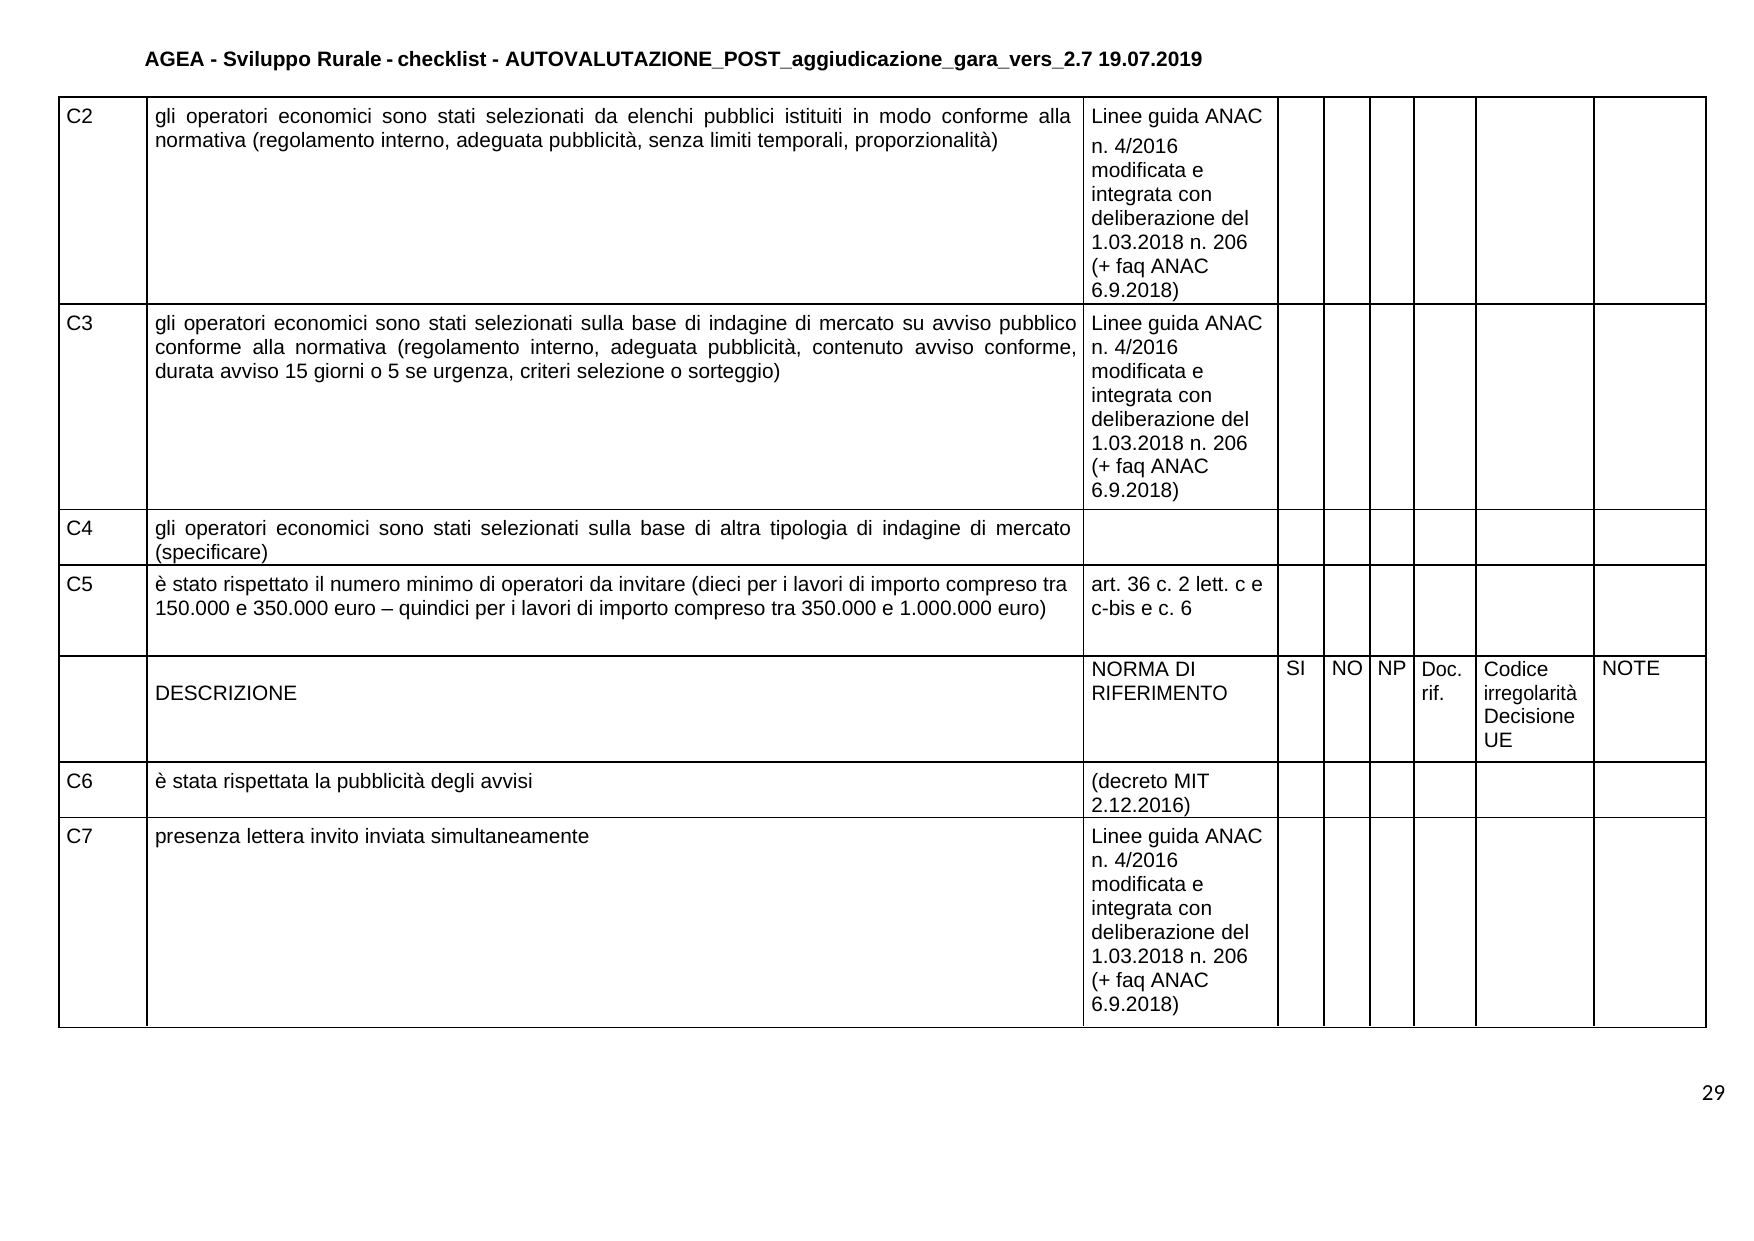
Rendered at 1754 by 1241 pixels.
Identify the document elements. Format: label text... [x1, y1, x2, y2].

table_cell [1371, 566, 1413, 655]
table_cell [1279, 98, 1323, 303]
table_cell DESCRIZIONE [148, 657, 1083, 761]
table_cell [1325, 566, 1369, 655]
table_cell C6 [60, 763, 146, 817]
table_cell NP [1371, 657, 1413, 761]
table_cell C4 [60, 510, 146, 564]
table_cell gli operatori economici sono stati selezionati sulla base di altra tipologia di indagine di mercato (specificare) [148, 510, 1083, 564]
table_cell C2 [60, 98, 146, 303]
table_cell [1595, 763, 1705, 817]
table_cell [1325, 818, 1369, 1026]
table_cell [1477, 305, 1593, 508]
table_cell [1279, 763, 1323, 817]
table_cell [1595, 510, 1705, 564]
table_cell [1371, 98, 1413, 303]
table_cell Linee guida ANAC n. 4/2016 modificata e integrata con deliberazione del 1.03.2018 n. 206 (+ faq ANAC 6.9.2018) [1084, 98, 1277, 303]
table_cell [1415, 98, 1475, 303]
table_cell [1279, 566, 1323, 655]
table_cell [1595, 98, 1705, 303]
table_cell [1279, 818, 1323, 1026]
table_cell art. 36 c. 2 lett. c e c-bis e c. 6 [1084, 566, 1277, 655]
table_cell [1325, 510, 1369, 564]
table_cell C7 [60, 818, 146, 1026]
table_cell (decreto MIT 2.12.2016) [1084, 763, 1277, 817]
table_cell [1595, 566, 1705, 655]
table_cell [1595, 818, 1705, 1026]
table_cell [1371, 510, 1413, 564]
table_cell [1477, 566, 1593, 655]
table_cell [1415, 818, 1475, 1026]
table_cell [1595, 305, 1705, 508]
table_cell SI [1279, 657, 1323, 761]
table_cell [1477, 98, 1593, 303]
table_cell gli operatori economici sono stati selezionati da elenchi pubblici istituiti in modo conforme alla normativa (regolamento interno, adeguata pubblicità, senza limiti temporali, proporzionalità) [148, 98, 1083, 303]
table_cell [1371, 305, 1413, 508]
table_cell Doc. rif. [1415, 657, 1475, 761]
table_cell [1477, 763, 1593, 817]
table_cell presenza lettera invito inviata simultaneamente [148, 818, 1083, 1026]
table_cell [1371, 763, 1413, 817]
table_cell [1415, 510, 1475, 564]
table_cell Linee guida ANAC n. 4/2016 modificata e integrata con deliberazione del 1.03.2018 n. 206 (+ faq ANAC 6.9.2018) [1084, 818, 1277, 1026]
table_cell [1279, 510, 1323, 564]
table_cell [1477, 510, 1593, 564]
table_cell C3 [60, 305, 146, 508]
table_cell è stata rispettata la pubblicità degli avvisi [148, 763, 1083, 817]
table_cell [1415, 763, 1475, 817]
table_cell [1415, 305, 1475, 508]
table_cell NOTE [1595, 657, 1705, 761]
table_cell è stato rispettato il numero minimo di operatori da invitare (dieci per i lavori di importo compreso tra 150.000 e 350.000 euro – quindici per i lavori di importo compreso tra 350.000 e 1.000.000 euro) [148, 566, 1083, 655]
table_cell gli operatori economici sono stati selezionati sulla base di indagine di mercato su avviso pubblico conforme alla normativa (regolamento interno, adeguata pubblicità, contenuto avviso conforme, durata avviso 15 giorni o 5 se urgenza, criteri selezione o sorteggio) [148, 305, 1083, 508]
table_cell [1084, 510, 1277, 564]
table_cell [1325, 305, 1369, 508]
table_cell NO [1325, 657, 1369, 761]
table_cell [1371, 818, 1413, 1026]
table_cell Linee guida ANAC n. 4/2016 modificata e integrata con deliberazione del 1.03.2018 n. 206 (+ faq ANAC 6.9.2018) [1084, 305, 1277, 508]
table_cell [1325, 98, 1369, 303]
table_cell C5 [60, 566, 146, 655]
table_cell [1415, 566, 1475, 655]
table_cell [1279, 305, 1323, 508]
table_cell [60, 657, 146, 761]
table_cell Codice irregolarità Decisione UE [1477, 657, 1593, 761]
table_cell NORMA DI RIFERIMENTO [1084, 657, 1277, 761]
table_cell [1477, 818, 1593, 1026]
table_cell [1325, 763, 1369, 817]
